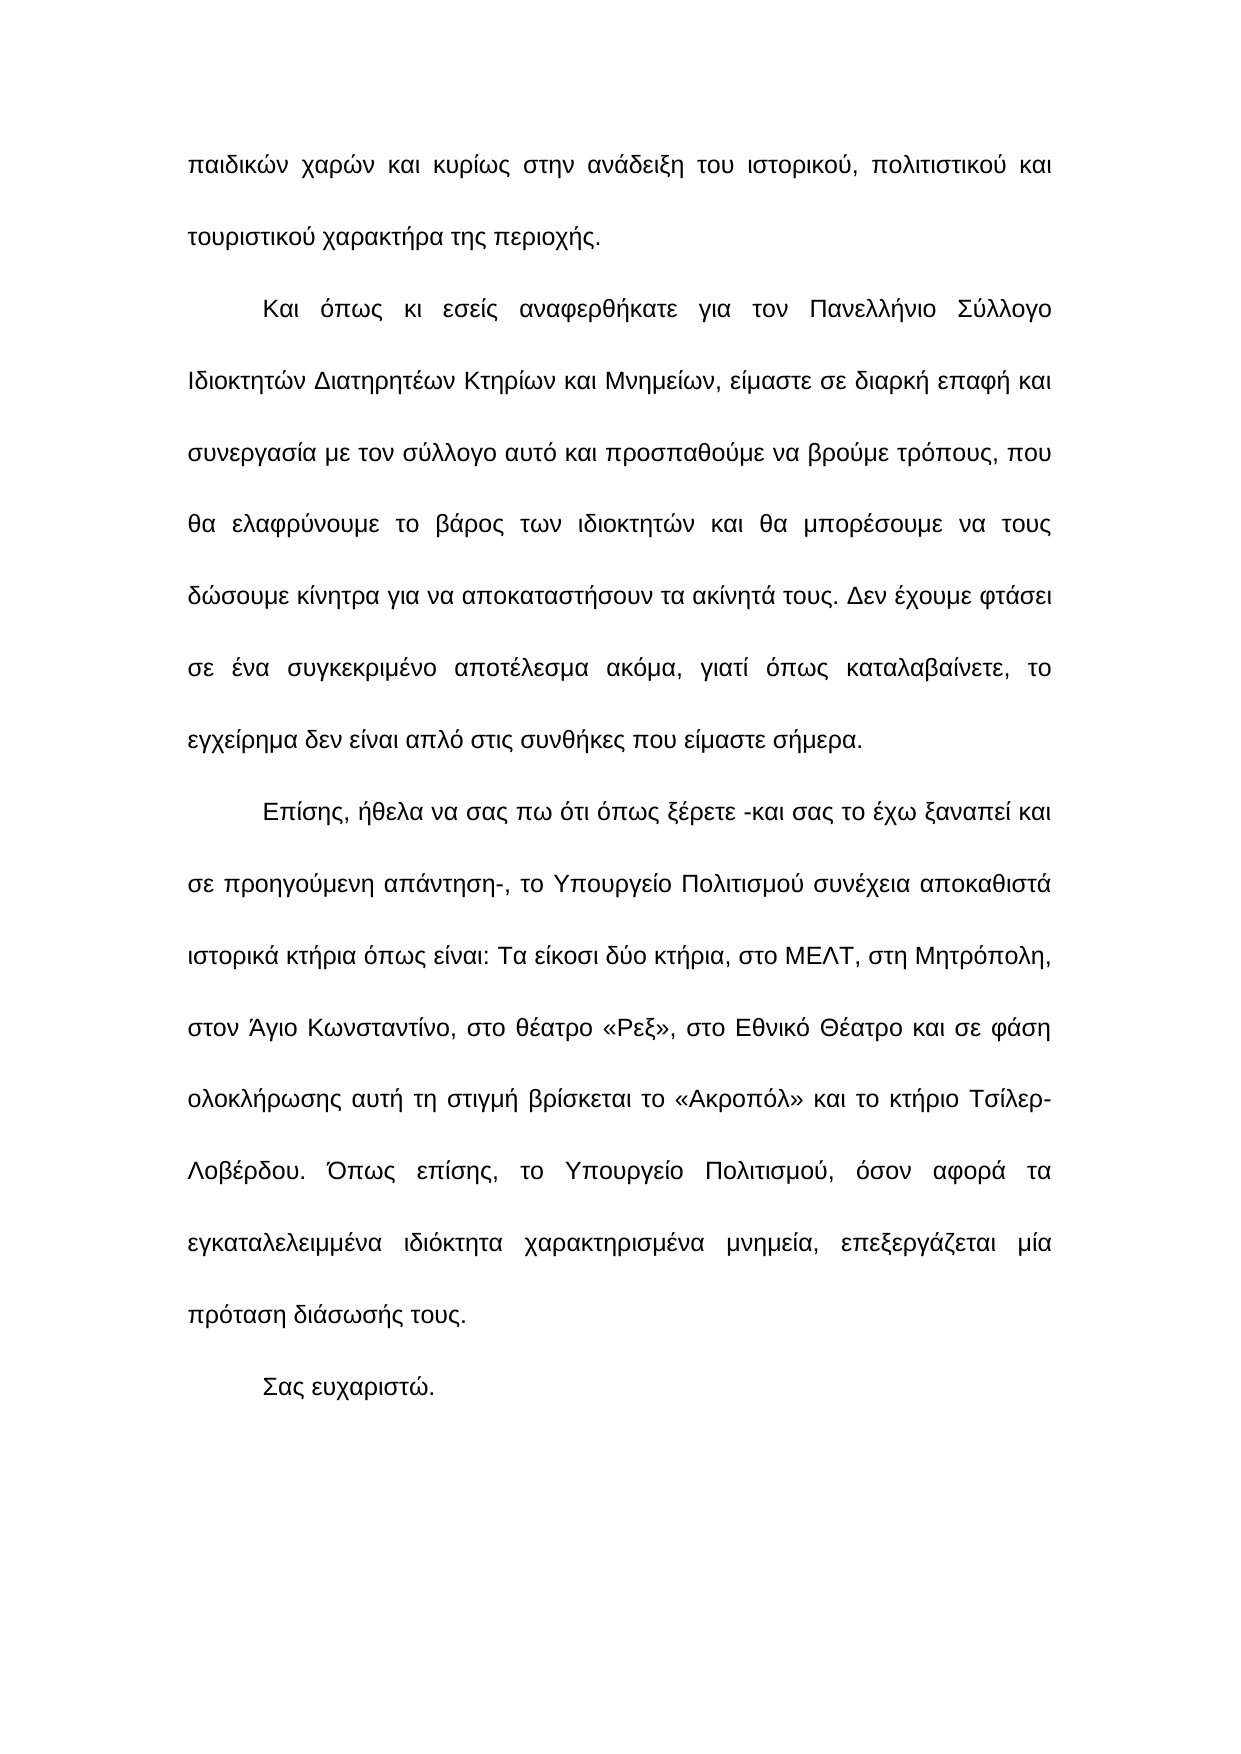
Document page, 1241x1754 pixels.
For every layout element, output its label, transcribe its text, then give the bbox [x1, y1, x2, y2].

text Σας ευχαριστώ. [187, 1372, 1053, 1401]
text Επίσης, ήθελα να σας πω ότι όπως ξέρετε -και σας το έχω ξαναπεί και σε προηγούμενη απάντηση-, το Υπουργείο Πολιτισμού συνέχεια αποκαθιστά ιστορικά κτήρια όπως είναι: Tα είκοσι δύο κτήρια, στο ΜΕΛΤ, στη Μητρόπολη, στον Άγιο Κωνσταντίνο, στο θέατρο «Ρεξ», στο Εθνικό Θέατρο και σε φάση ολοκλήρωσης αυτή τη στιγμή βρίσκεται το «Ακροπόλ» και το κτήριο Τσίλερ-Λοβέρδου. Όπως επίσης, το Υπουργείο Πολιτισμού, όσον αφορά τα εγκαταλελειμμένα ιδιόκτητα χαρακτηρισμένα μνημεία, επεξεργάζεται μία πρόταση διάσωσής τους. [187, 797, 1053, 1329]
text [187, 150, 1053, 251]
text Και όπως κι εσείς αναφερθήκατε για τον Πανελλήνιο Σύλλογο Ιδιοκτητών Διατηρητέων Κτηρίων και Μνημείων, είμαστε σε διαρκή επαφή και συνεργασία με τον σύλλογο αυτό και προσπαθούμε να βρούμε τρόπους, που θα ελαφρύνουμε το βάρος των ιδιοκτητών και θα μπορέσουμε να τους δώσουμε κίνητρα για να αποκαταστήσουν τα ακίνητά τους. Δεν έχουμε φτάσει σε ένα συγκεκριμένο αποτέλεσμα ακόμα, γιατί όπως καταλαβαίνετε, το εγχείρημα δεν είναι απλό στις συνθήκες που είμαστε σήμερα. [187, 294, 1053, 754]
